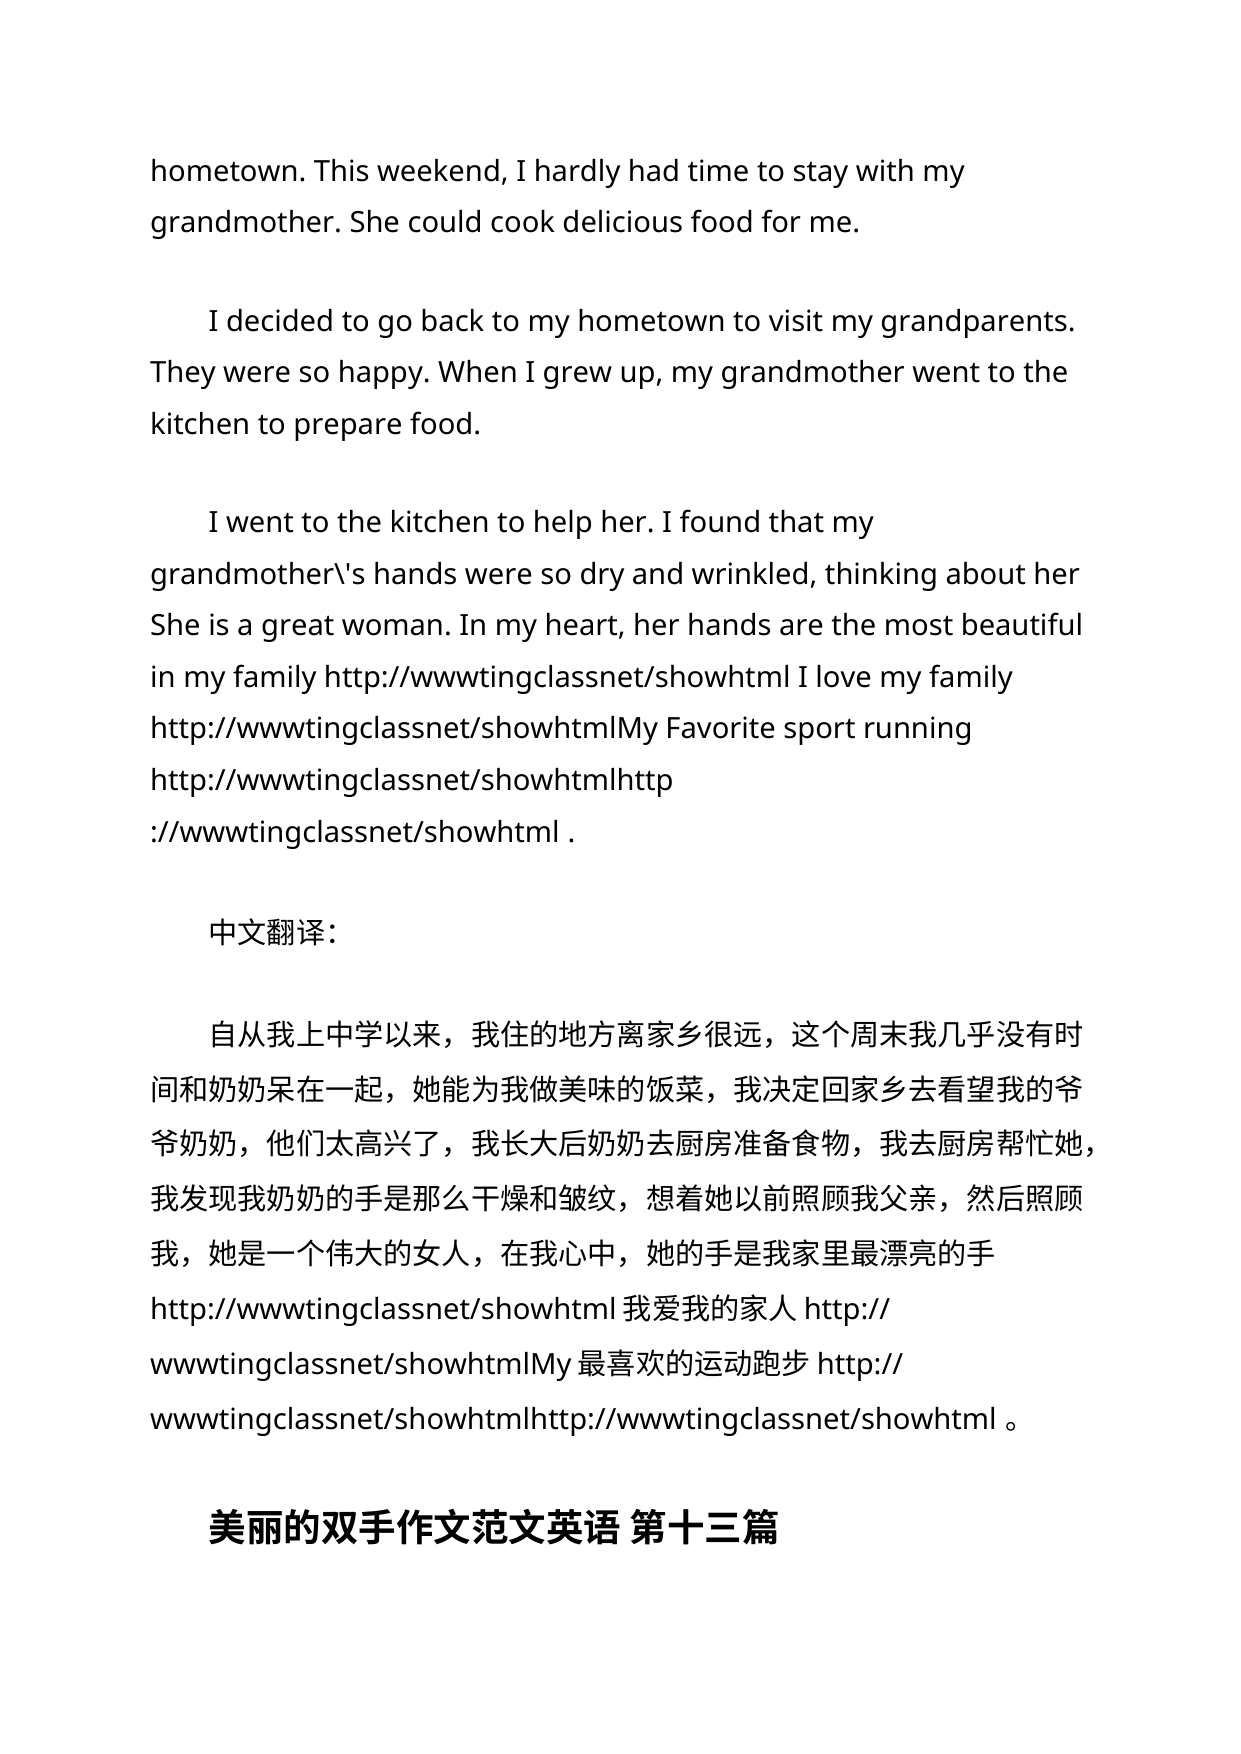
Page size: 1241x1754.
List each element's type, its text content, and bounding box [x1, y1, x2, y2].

text 自从我上中学以来，我住的地方离家乡很远，这个周末我几乎没有时间和奶奶呆在一起，她能为我做美味的饭菜，我决定回家乡去看望我的爷爷奶奶，他们太高兴了，我长大后奶奶去厨房准备食物，我去厨房帮忙她，我发现我奶奶的手是那么干燥和皱纹，想着她以前照顾我父亲，然后照顾我，她是一个伟大的女人，在我心中，她的手是我家里最漂亮的手http://wwwtingclassnet/showhtml我爱我的家人http://wwwtingclassnet/showhtmlMy最喜欢的运动跑步http://wwwtingclassnet/showhtmlhttp://wwwtingclassnet/showhtml 。 [150, 1011, 1090, 1438]
text I decided to go back to my hometown to visit my grandparents. They were so happy. When I grew up, my grandmother went to the kitchen to prepare food. [150, 300, 1090, 443]
text 中文翻译： [150, 909, 1090, 952]
text 美丽的双手作文范文英语 第十三篇 [150, 1498, 1090, 1552]
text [150, 150, 1090, 241]
text I went to the kitchen to help her. I found that my grandmother\'s hands were so dry and wrinkled, thinking about her She is a great woman. In my heart, her hands are the most beautiful in my family http://wwwtingclassnet/showhtml I love my family http://wwwtingclassnet/showhtmlMy Favorite sport running http://wwwtingclassnet/showhtmlhttp ://wwwtingclassnet/showhtml . [150, 502, 1090, 851]
